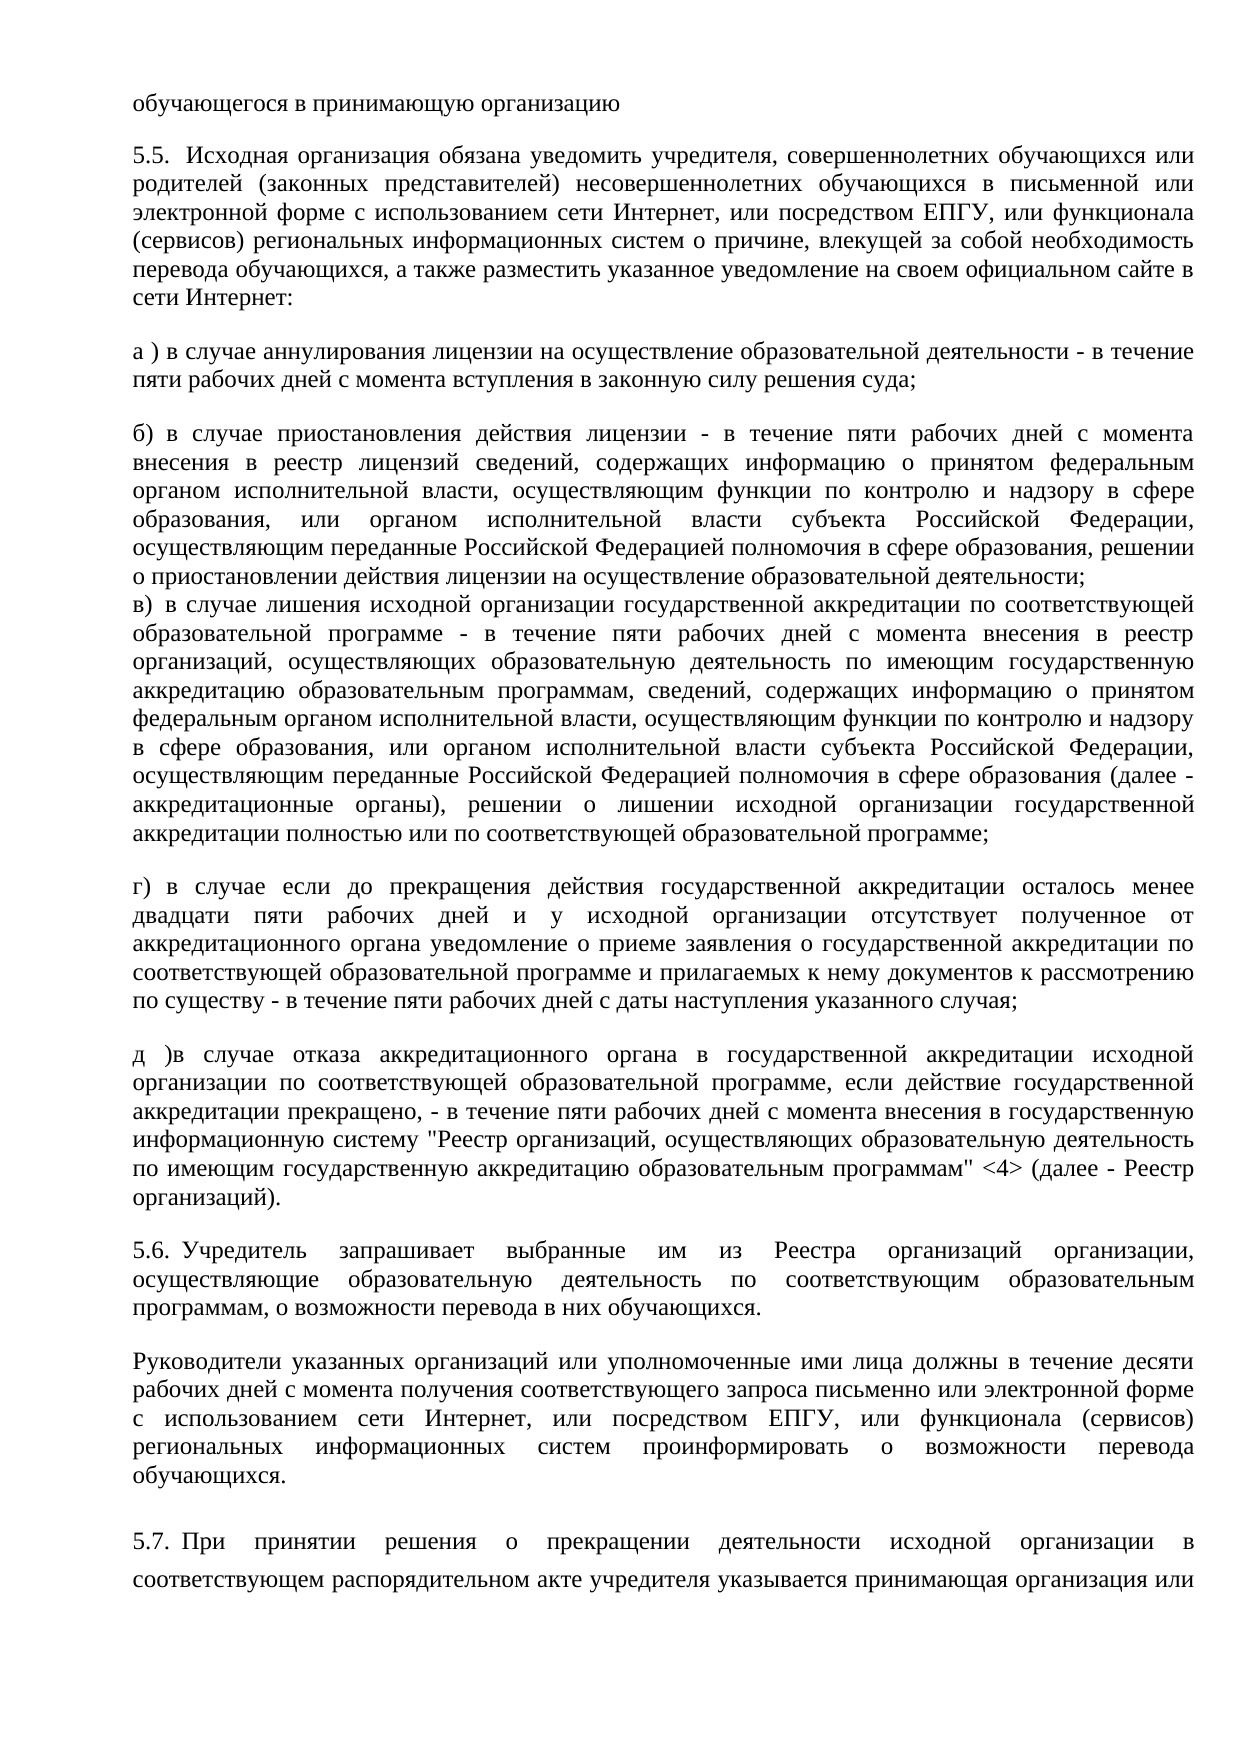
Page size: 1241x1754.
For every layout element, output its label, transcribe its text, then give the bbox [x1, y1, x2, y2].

text Руководители указанных организаций или уполномоченные ими лица должны в течение десяти рабочих дней с момента получения соответствующего запроса письменно или электронной форме с использованием сети Интернет, или посредством ЕПГУ, или функционала (сервисов) региональных информационных систем проинформировать о возможности перевода обучающихся. [132, 1346, 1195, 1489]
text в) в случае лишения исходной организации государственной аккредитации по соответствующей образовательной программе - в течение пяти рабочих дней с момента внесения в реестр организаций, осуществляющих образовательную деятельность по имеющим государственную аккредитацию образовательным программам, сведений, содержащих информацию о принятом федеральным органом исполнительной власти, осуществляющим функции по контролю и надзору в сфере образования, или органом исполнительной власти субъекта Российской Федерации, осуществляющим переданные Российской Федерацией полномочия в сфере образования (далее - аккредитационные органы), решении о лишении исходной организации государственной аккредитации полностью или по соответствующей образовательной программе; [132, 590, 1195, 847]
text а ) в случае аннулирования лицензии на осуществление образовательной деятельности - в течение пяти рабочих дней с момента вступления в законную силу решения суда; [132, 336, 1195, 393]
text г) в случае если до прекращения действия государственной аккредитации осталось менее двадцати пяти рабочих дней и у исходной организации отсутствует полученное от аккредитационного органа уведомление о приеме заявления о государственной аккредитации по соответствующей образовательной программе и прилагаемых к нему документов к рассмотрению по существу - в течение пяти рабочих дней с даты наступления указанного случая; [132, 872, 1195, 1014]
text б) в случае приостановления действия лицензии - в течение пяти рабочих дней с момента внесения в реестр лицензий сведений, содержащих информацию о принятом федеральным органом исполнительной власти, осуществляющим функции по контролю и надзору в сфере образования, или органом исполнительной власти субъекта Российской Федерации, осуществляющим переданные Российской Федерацией полномочия в сфере образования, решении о приостановлении действия лицензии на осуществление образовательной деятельности; [132, 418, 1195, 590]
list Учредитель запрашивает выбранные им из Реестра организаций организации, осуществляющие образовательную деятельность по соответствующим образовательным программам, о возможности перевода в них обучающихся. [132, 1236, 1195, 1321]
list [132, 90, 1195, 117]
text д )в случае отказа аккредитационного органа в государственной аккредитации исходной организации по соответствующей образовательной программе, если действие государственной аккредитации прекращено, - в течение пяти рабочих дней с момента внесения в государственную информационную систему "Реестр организаций, осуществляющих образовательную деятельность по имеющим государственную аккредитацию образовательным программам" <4> (далее - Реестр организаций). [132, 1039, 1195, 1211]
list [132, 1518, 1195, 1596]
list Исходная организация обязана уведомить учредителя, совершеннолетних обучающихся или родителей (законных представителей) несовершеннолетних обучающихся в письменной или электронной форме с использованием сети Интернет, или посредством ЕПГУ, или функционала (сервисов) региональных информационных систем о причине, влекущей за собой необходимость перевода обучающихся, а также разместить указанное уведомление на своем официальном сайте в сети Интернет: [132, 140, 1195, 311]
